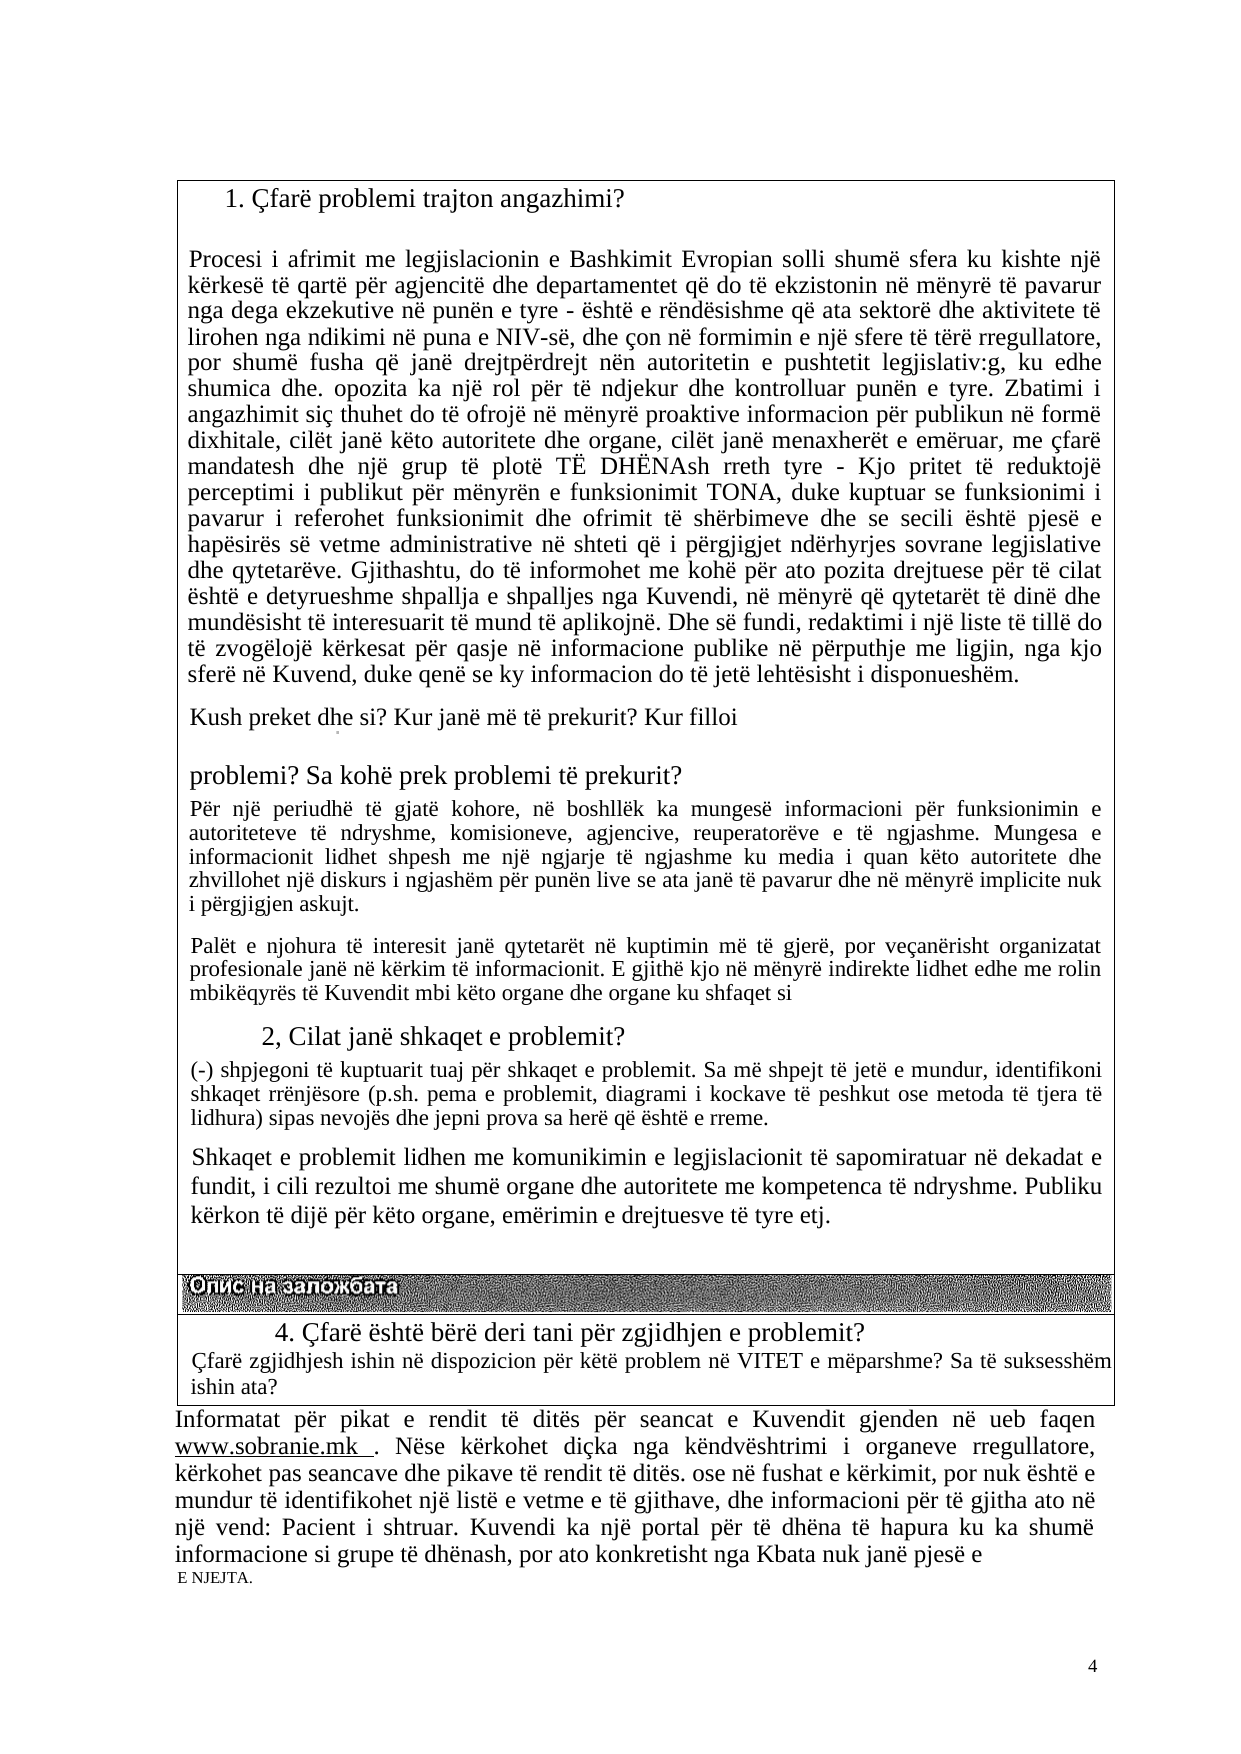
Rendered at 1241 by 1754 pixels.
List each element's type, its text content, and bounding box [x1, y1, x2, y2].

text E NJEJTA. [177, 1568, 1111, 1587]
table_cell 4. Çfarë është bërë deri tani për zgjidhjen e problemit? Çfarë zgjidhjesh ishin në dispozicion për këtë problem në VITET e mëparshme? Sa të suksesshëm ishin ata? [178, 1315, 1114, 1405]
text Informatat për pikat e rendit të ditës për seancat e Kuvendit gjenden në ueb faqen www.sobranie.mk . Nëse kërkohet diçka nga këndvështrimi i organeve rregullatore, kërkohet pas seancave dhe pikave të rendit të ditës. ose në fushat e kërkimit, por nuk është e mundur të identifikohet një listë e vetme e të gjithave, dhe informacioni për të gjitha ato në një vend: Pacient i shtruar. Kuvendi ka një portal për të dhëna të hapura ku ka shumë informacione si grupe të dhënash, por ato konkretisht nga Kbata nuk janë pjesë e [174, 1406, 1096, 1568]
picture [182, 1275, 1112, 1312]
table_cell 1. Çfarë problemi trajton angazhimi? Procesi i afrimit me legjislacionin e Bashkimit Evropian solli shumë sfera ku kishte një kërkesë të qartë për agjencitë dhe departamentet që do të ekzistonin në mënyrë të pavarur nga dega ekzekutive në punën e tyre - është e rëndësishme që ata sektorë dhe aktivitete të lirohen nga ndikimi në puna e NIV-së, dhe çon në formimin e një sfere të tërë rregullatore, por shumë fusha që janë drejtpërdrejt nën autoritetin e pushtetit legjislativ:g, ku edhe shumica dhe. opozita ka një rol për të ndjekur dhe kontrolluar punën e tyre. Zbatimi i angazhimit siç thuhet do të ofrojë në mënyrë proaktive informacion për publikun në formë dixhitale, cilët janë këto autoritete dhe organe, cilët janë menaxherët e emëruar, me çfarë mandatesh dhe një grup të plotë TË DHËNAsh rreth tyre - Kjo pritet të reduktojë perceptimi i publikut për mënyrën e funksionimit TONA, duke kuptuar se funksionimi i pavarur i referohet funksionimit dhe ofrimit të shërbimeve dhe se secili është pjesë e hapësirës së vetme administrative në shteti që i përgjigjet ndërhyrjes sovrane legjislative dhe qytetarëve. Gjithashtu, do të informohet me kohë për ato pozita drejtuese për të cilat është e detyrueshme shpallja e shpalljes nga Kuvendi, në mënyrë që qytetarët të dinë dhe mundësisht të interesuarit të mund të aplikojnë. Dhe së fundi, redaktimi i një liste të tillë do të zvogëlojë kërkesat për qasje në informacione publike në përputhje me ligjin, nga kjo sferë në Kuvend, duke qenë se ky informacion do të jetë lehtësisht i disponueshëm. Kush preket dhe si? Kur janë më të prekurit? Kur filloi problemi? Sa kohë prek problemi të prekurit? Për një periudhë të gjatë kohore, në boshllëk ka mungesë informacioni për funksionimin e autoriteteve të ndryshme, komisioneve, agjencive, reuperatorëve e të ngjashme. Mungesa e informacionit lidhet shpesh me një ngjarje të ngjashme ku media i quan këto autoritete dhe zhvillohet një diskurs i ngjashëm për punën live se ata janë të pavarur dhe në mënyrë implicite nuk i përgjigjen askujt. Palët e njohura të interesit janë qytetarët në kuptimin më të gjerë, por veçanërisht organizatat profesionale janë në kërkim të informacionit. E gjithë kjo në mënyrë indirekte lidhet edhe me rolin mbikëqyrës të Kuvendit mbi këto organe dhe organe ku shfaqet si 2, Cilat janë shkaqet e problemit? (-) shpjegoni të kuptuarit tuaj për shkaqet e problemit. Sa më shpejt të jetë e mundur, identifikoni shkaqet rrënjësore (p.sh. pema e problemit, diagrami i kockave të peshkut ose metoda të tjera të lidhura) sipas nevojës dhe jepni prova sa herë që është e rreme. Shkaqet e problemit lidhen me komunikimin e legjislacionit të sapomiratuar në dekadat e fundit, i cili rezultoi me shumë organe dhe autoritete me kompetenca të ndryshme. Publiku kërkon të dijë për këto organe, emërimin e drejtuesve të tyre etj. [178, 181, 1114, 1273]
table_cell [178, 1275, 1114, 1314]
